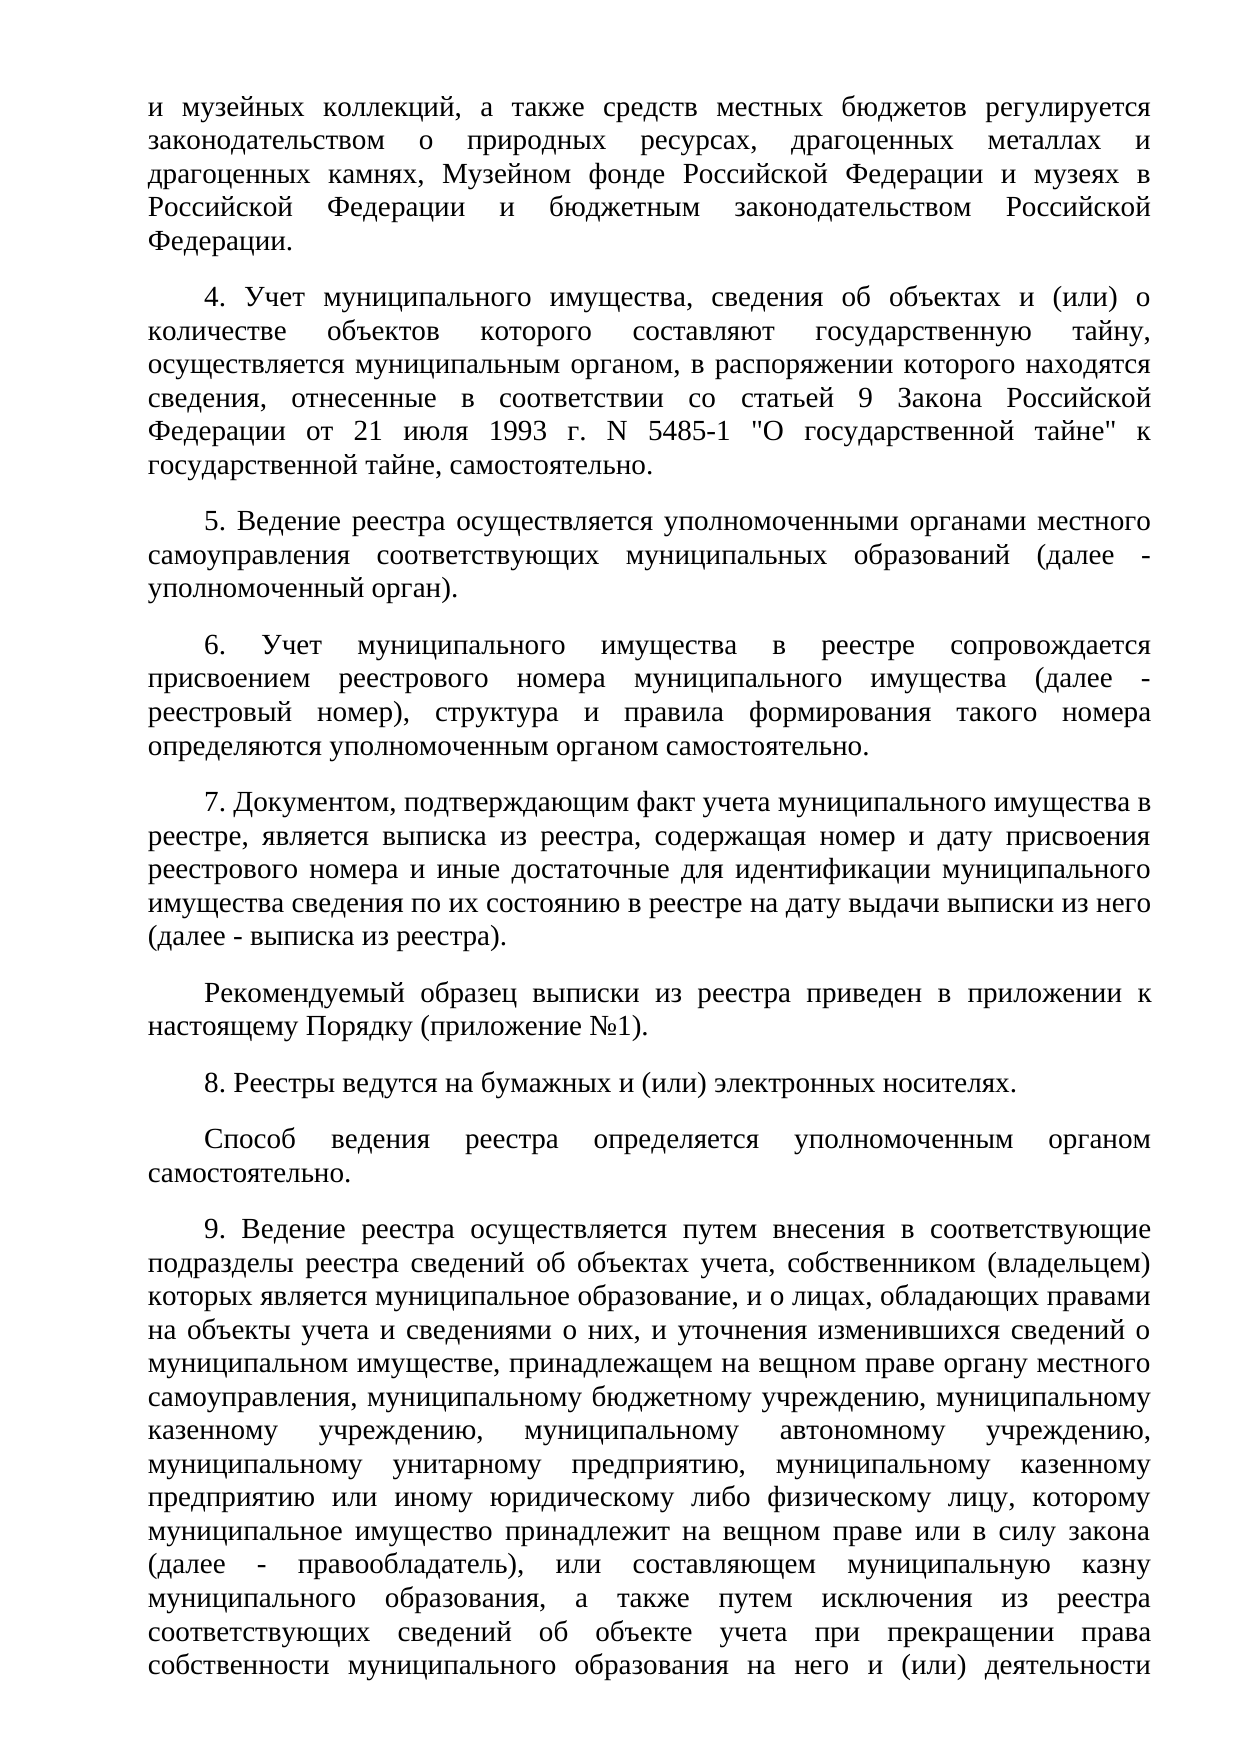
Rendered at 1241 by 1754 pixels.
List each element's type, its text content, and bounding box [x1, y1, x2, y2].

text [148, 89, 1152, 256]
text 6. Учет муниципального имущества в реестре сопровождается присвоением реестрового номера муниципального имущества (далее - реестровый номер), структура и правила формирования такого номера определяются уполномоченным органом самостоятельно. [148, 627, 1152, 761]
text 8. Реестры ведутся на бумажных и (или) электронных носителях. [148, 1065, 1152, 1098]
text 4. Учет муниципального имущества, сведения об объектах и (или) о количестве объектов которого составляют государственную тайну, осуществляется муниципальным органом, в распоряжении которого находятся сведения, отнесенные в соответствии со статьей 9 Закона Российской Федерации от 21 июля 1993 г. N 5485-1 "О государственной тайне" к государственной тайне, самостоятельно. [148, 279, 1152, 481]
text Способ ведения реестра определяется уполномоченным органом самостоятельно. [148, 1121, 1152, 1188]
text 5. Ведение реестра осуществляется уполномоченными органами местного самоуправления соответствующих муниципальных образований (далее - уполномоченный орган). [148, 503, 1152, 604]
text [148, 1211, 1152, 1681]
text 7. Документом, подтверждающим факт учета муниципального имущества в реестре, является выписка из реестра, содержащая номер и дату присвоения реестрового номера и иные достаточные для идентификации муниципального имущества сведения по их состоянию в реестре на дату выдачи выписки из него (далее - выписка из реестра). [148, 784, 1152, 952]
text Рекомендуемый образец выписки из реестра приведен в приложении к настоящему Порядку (приложение №1). [148, 975, 1152, 1042]
